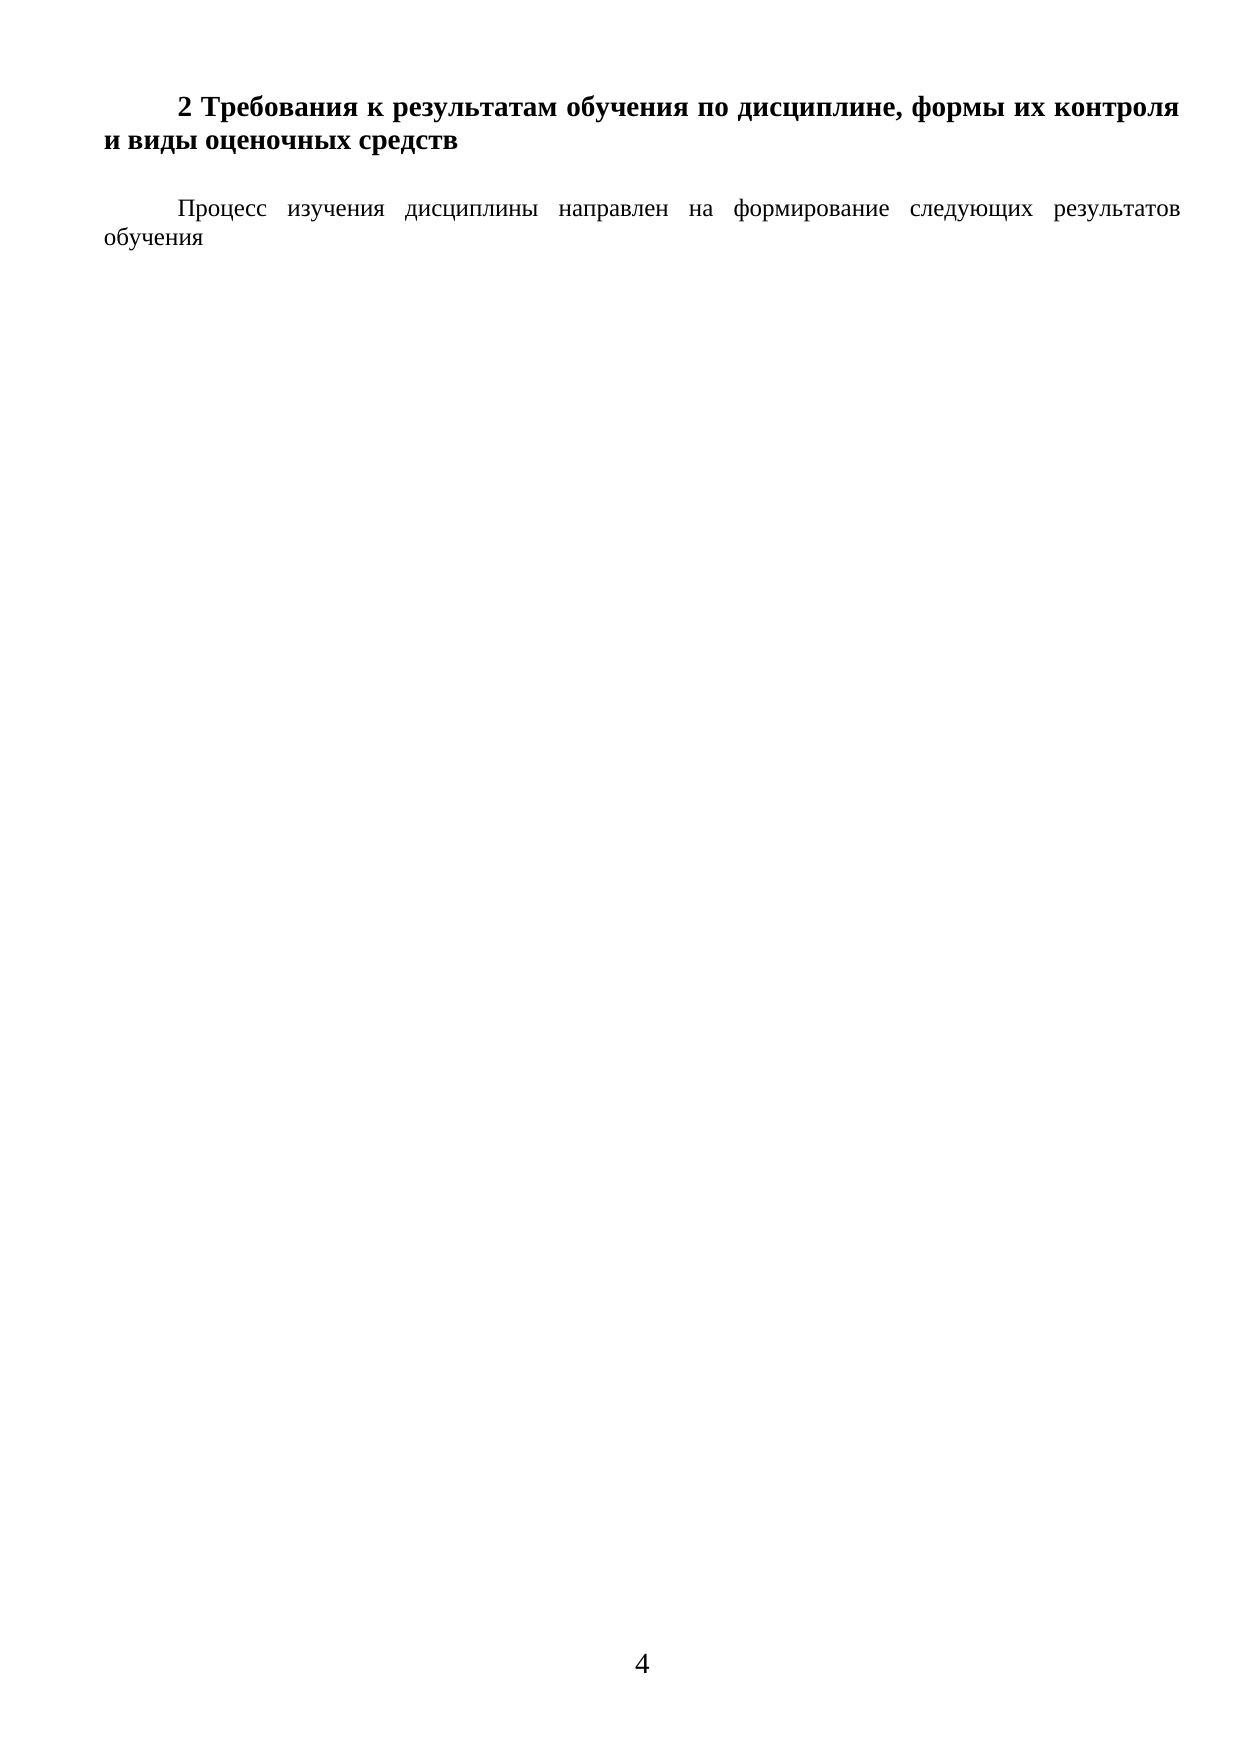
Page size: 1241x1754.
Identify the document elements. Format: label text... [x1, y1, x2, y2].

text 2 Требования к результатам обучения по дисциплине, формы их контроля и виды оценочных средств [103, 89, 1181, 156]
text Процесс изучения дисциплины направлен на формирование следующих результатов обучения [103, 193, 1181, 251]
